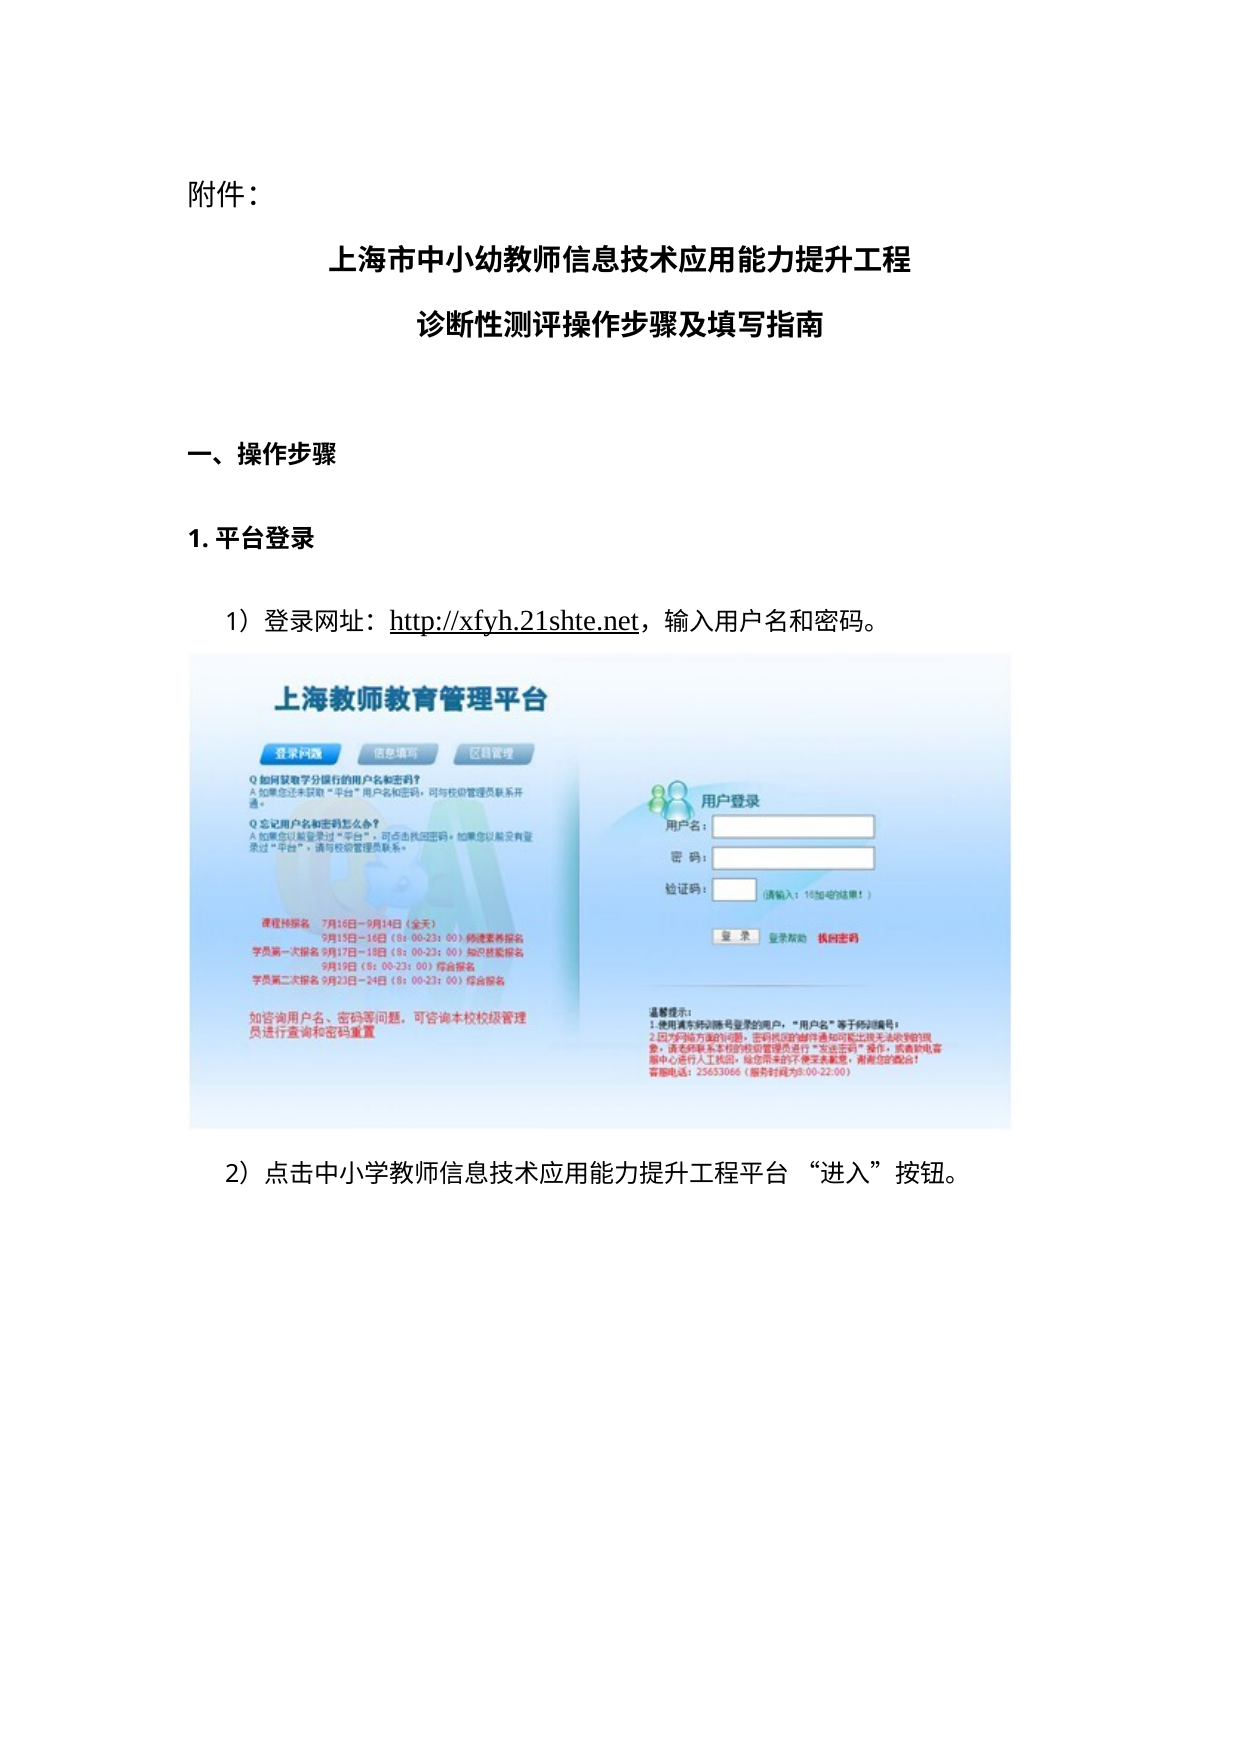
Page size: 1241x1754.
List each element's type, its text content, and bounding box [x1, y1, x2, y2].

text 上海市中小幼教师信息技术应用能力提升工程 [187, 226, 1053, 291]
picture [187, 651, 1014, 1132]
text 附件： [187, 161, 1053, 226]
text 1. 平台登录 [187, 504, 1053, 569]
text 一、操作步骤 [187, 421, 1053, 486]
text 诊断性测评操作步骤及填写指南 [187, 291, 1053, 356]
list 1）登录网址：http://xfyh.21shte.net，输入用户名和密码。 [225, 587, 1053, 652]
list 2）点击中小学教师信息技术应用能力提升工程平台 “进入”按钮。 [225, 1139, 1053, 1204]
